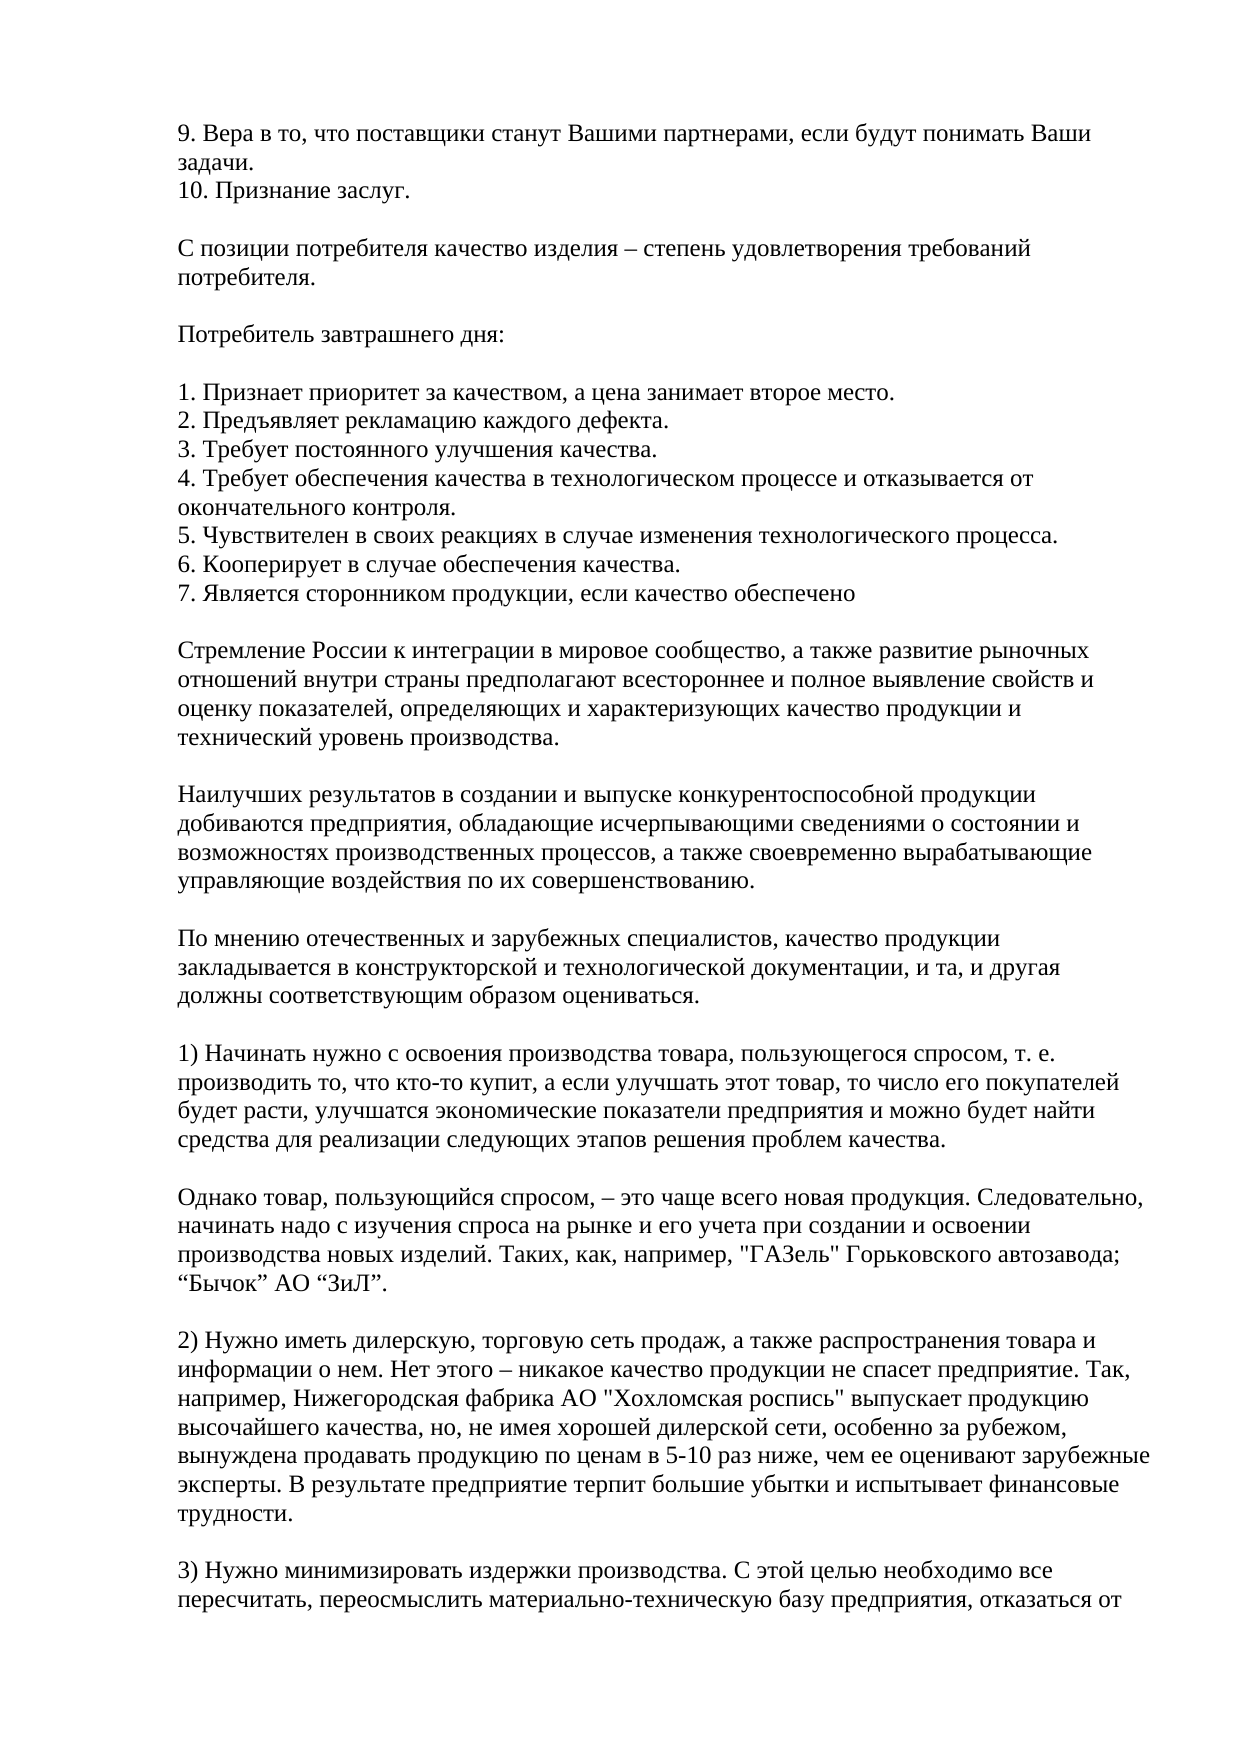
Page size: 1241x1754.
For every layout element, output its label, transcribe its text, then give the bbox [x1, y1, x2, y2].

text 6. Кооперирует в случае обеспечения качества. [177, 549, 1152, 578]
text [177, 1556, 1152, 1613]
text 4. Требует обеспечения качества в технологическом процессе и отказывается от окончательного контроля. [177, 463, 1152, 521]
text 5. Чувствителен в своих реакциях в случае изменения технологического процесса. [177, 521, 1152, 549]
text Однако товар, пользующийся спросом, – это чаще всего новая продукция. Следовательно, начинать надо с изучения спроса на рынке и его учета при создании и освоении производства новых изделий. Таких, как, например, "ГАЗель" Горьковского автозавода; “Бычок” АО “ЗиЛ”. [177, 1182, 1152, 1297]
text 1. Признает приоритет за качеством, а цена занимает второе место. [177, 377, 1152, 406]
text 2. Предъявляет рекламацию каждого дефекта. [177, 406, 1152, 434]
text Потребитель завтрашнего дня: [177, 319, 1152, 348]
text С позиции потребителя качество изделия – степень удовлетворения требований потребителя. [177, 233, 1152, 291]
text Стремление России к интеграции в мировое сообщество, а также развитие рыночных отношений внутри страны предполагают всестороннее и полное выявление свойств и оценку показателей, определяющих и характеризующих качество продукции и технический уровень производства. [177, 636, 1152, 751]
text 9. Вера в то, что поставщики станут Вашими партнерами, если будут понимать Ваши задачи. [177, 118, 1152, 176]
text 1) Начинать нужно с освоения производства товара, пользующегося спросом, т. е. производить то, что кто-то купит, а если улучшать этот товар, то число его покупателей будет расти, улучшатся экономические показатели предприятия и можно будет найти средства для реализации следующих этапов решения проблем качества. [177, 1038, 1152, 1153]
text 3. Требует постоянного улучшения качества. [177, 434, 1152, 463]
text 7. Является сторонником продукции, если качество обеспечено [177, 578, 1152, 607]
text 10. Признание заслуг. [177, 176, 1152, 204]
text 2) Нужно иметь дилерскую, торговую сеть продаж, а также распространения товара и информации о нем. Нет этого – никакое качество продукции не спасет предприятие. Так, например, Нижегородская фабрика АО "Хохломская роспись" выпускает продукцию высочайшего качества, но, не имея хорошей дилерской сети, особенно за рубежом, вынуждена продавать продукцию по ценам в 5-10 раз ниже, чем ее оценивают зарубежные эксперты. В результате предприятие терпит большие убытки и испытывает финансовые трудности. [177, 1326, 1152, 1527]
text Наилучших результатов в создании и выпуске конкурентоспособной продукции добиваются предприятия, обладающие исчерпывающими сведениями о состоянии и возможностях производственных процессов, а также своевременно вырабатывающие управляющие воздействия по их совершенствованию. [177, 779, 1152, 894]
text По мнению отечественных и зарубежных специалистов, качество продукции закладывается в конструкторской и технологической документации, и та, и другая должны соответствующим образом оцениваться. [177, 923, 1152, 1009]
